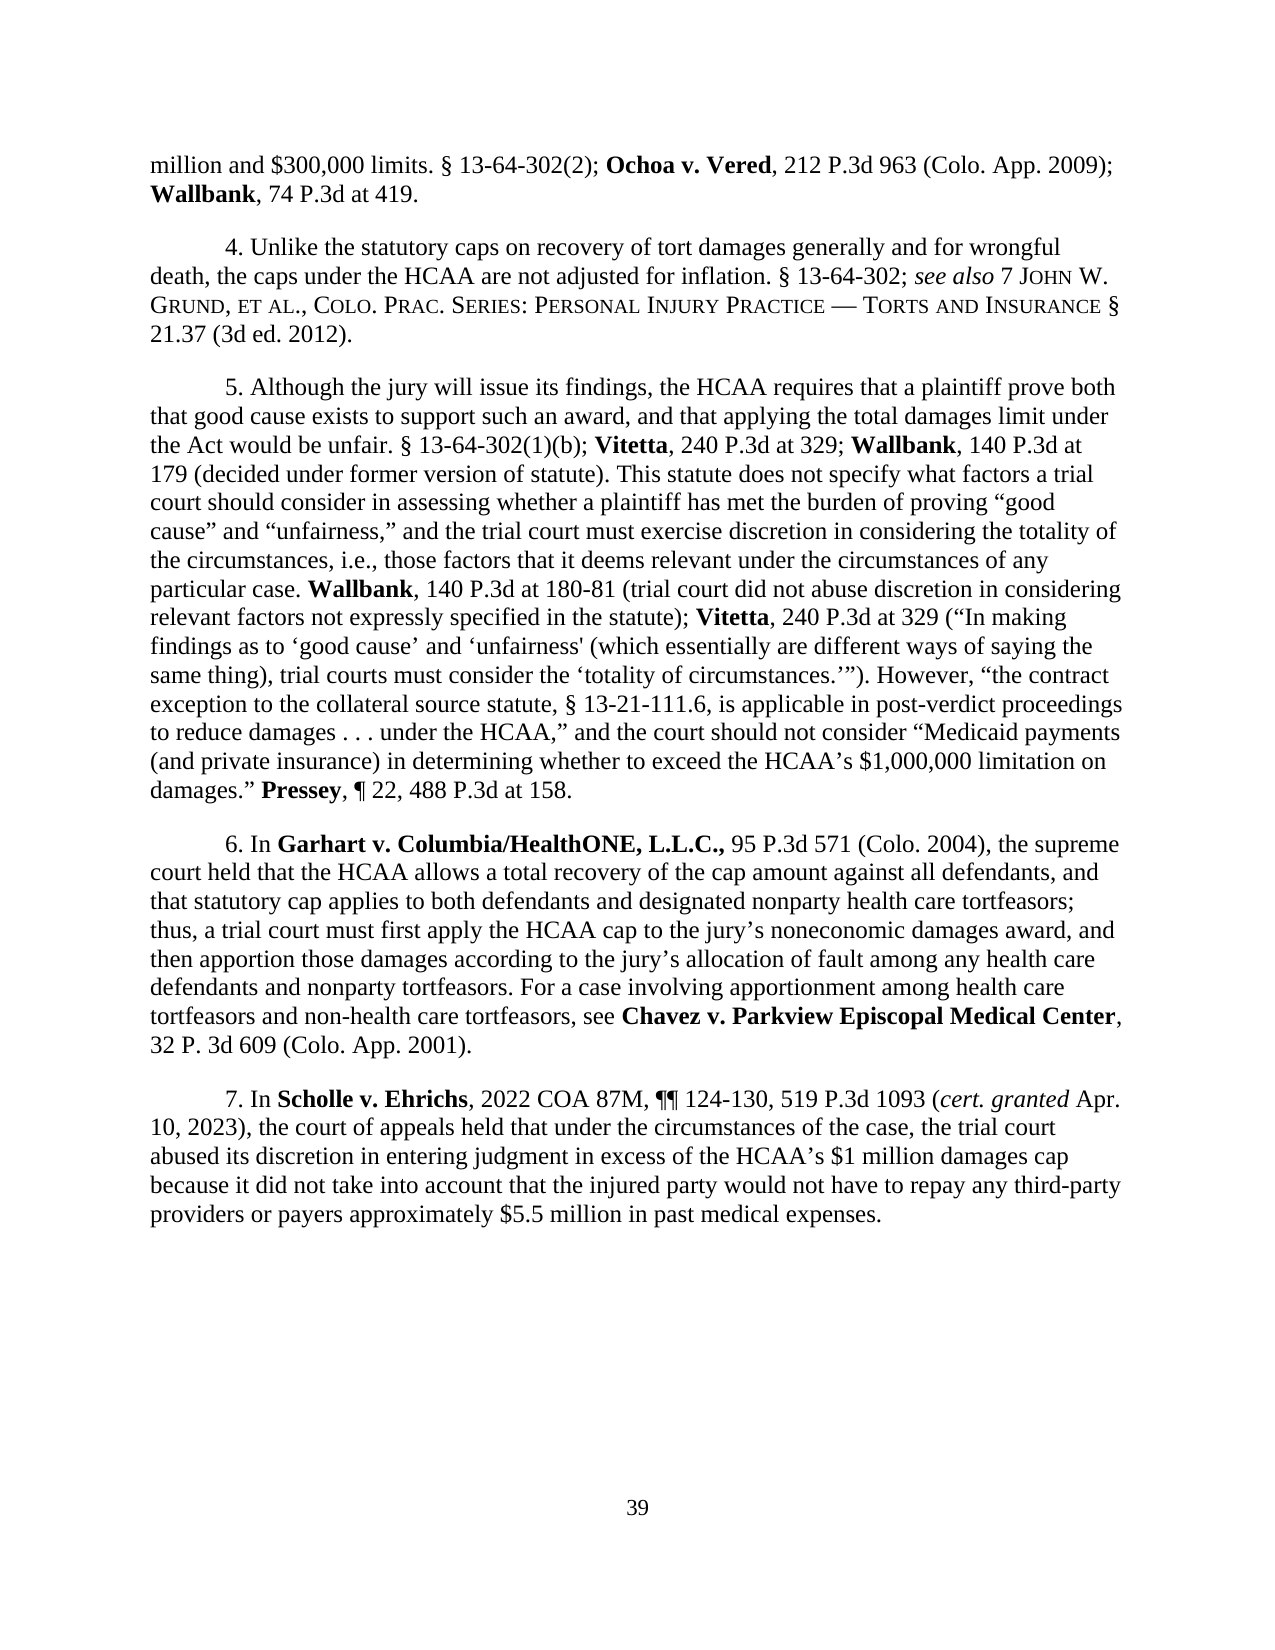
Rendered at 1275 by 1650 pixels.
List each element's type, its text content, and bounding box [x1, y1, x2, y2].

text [150, 150, 1125, 207]
text 5. Although the jury will issue its findings, the HCAA requires that a plaintiff prove both that good cause exists to support such an award, and that applying the total damages limit under the Act would be unfair. § 13-64-302(1)(b); Vitetta, 240 P.3d at 329; Wallbank, 140 P.3d at 179 (decided under former version of statute). This statute does not specify what factors a trial court should consider in assessing whether a plaintiff has met the burden of proving “good cause” and “unfairness,” and the trial court must exercise discretion in considering the totality of the circumstances, i.e., those factors that it deems relevant under the circumstances of any particular case. Wallbank, 140 P.3d at 180-81 (trial court did not abuse discretion in considering relevant factors not expressly specified in the statute); Vitetta, 240 P.3d at 329 (“In making findings as to ‘good cause’ and ‘unfairness' (which essentially are different ways of saying the same thing), trial courts must consider the ‘totality of circumstances.’”). However, “the contract exception to the collateral source statute, § 13-21-111.6, is applicable in post-verdict proceedings to reduce damages . . . under the HCAA,” and the court should not consider “Medicaid payments (and private insurance) in determining whether to exceed the HCAA’s $1,000,000 limitation on damages.” Pressey, ¶ 22, 488 P.3d at 158. [150, 372, 1125, 804]
text 4. Unlike the statutory caps on recovery of tort damages generally and for wrongful death, the caps under the HCAA are not adjusted for inflation. § 13-64-302; see also 7 John W. Grund, et al., Colo. Prac. Series: Personal Injury Practice — Torts and Insurance § 21.37 (3d ed. 2012). [150, 232, 1125, 347]
text 6. In Garhart v. Columbia/HealthONE, L.L.C., 95 P.3d 571 (Colo. 2004), the supreme court held that the HCAA allows a total recovery of the cap amount against all defendants, and that statutory cap applies to both defendants and designated nonparty health care tortfeasors; thus, a trial court must first apply the HCAA cap to the jury’s noneconomic damages award, and then apportion those damages according to the jury’s allocation of fault among any health care defendants and nonparty tortfeasors. For a case involving apportionment among health care tortfeasors and non-health care tortfeasors, see Chavez v. Parkview Episcopal Medical Center, 32 P. 3d 609 (Colo. App. 2001). [150, 829, 1125, 1059]
text 7. In Scholle v. Ehrichs, 2022 COA 87M, ¶¶ 124-130, 519 P.3d 1093 (cert. granted Apr. 10, 2023), the court of appeals held that under the circumstances of the case, the trial court abused its discretion in entering judgment in excess of the HCAA’s $1 million damages cap because it did not take into account that the injured party would not have to repay any third-party providers or payers approximately $5.5 million in past medical expenses. [150, 1084, 1125, 1227]
